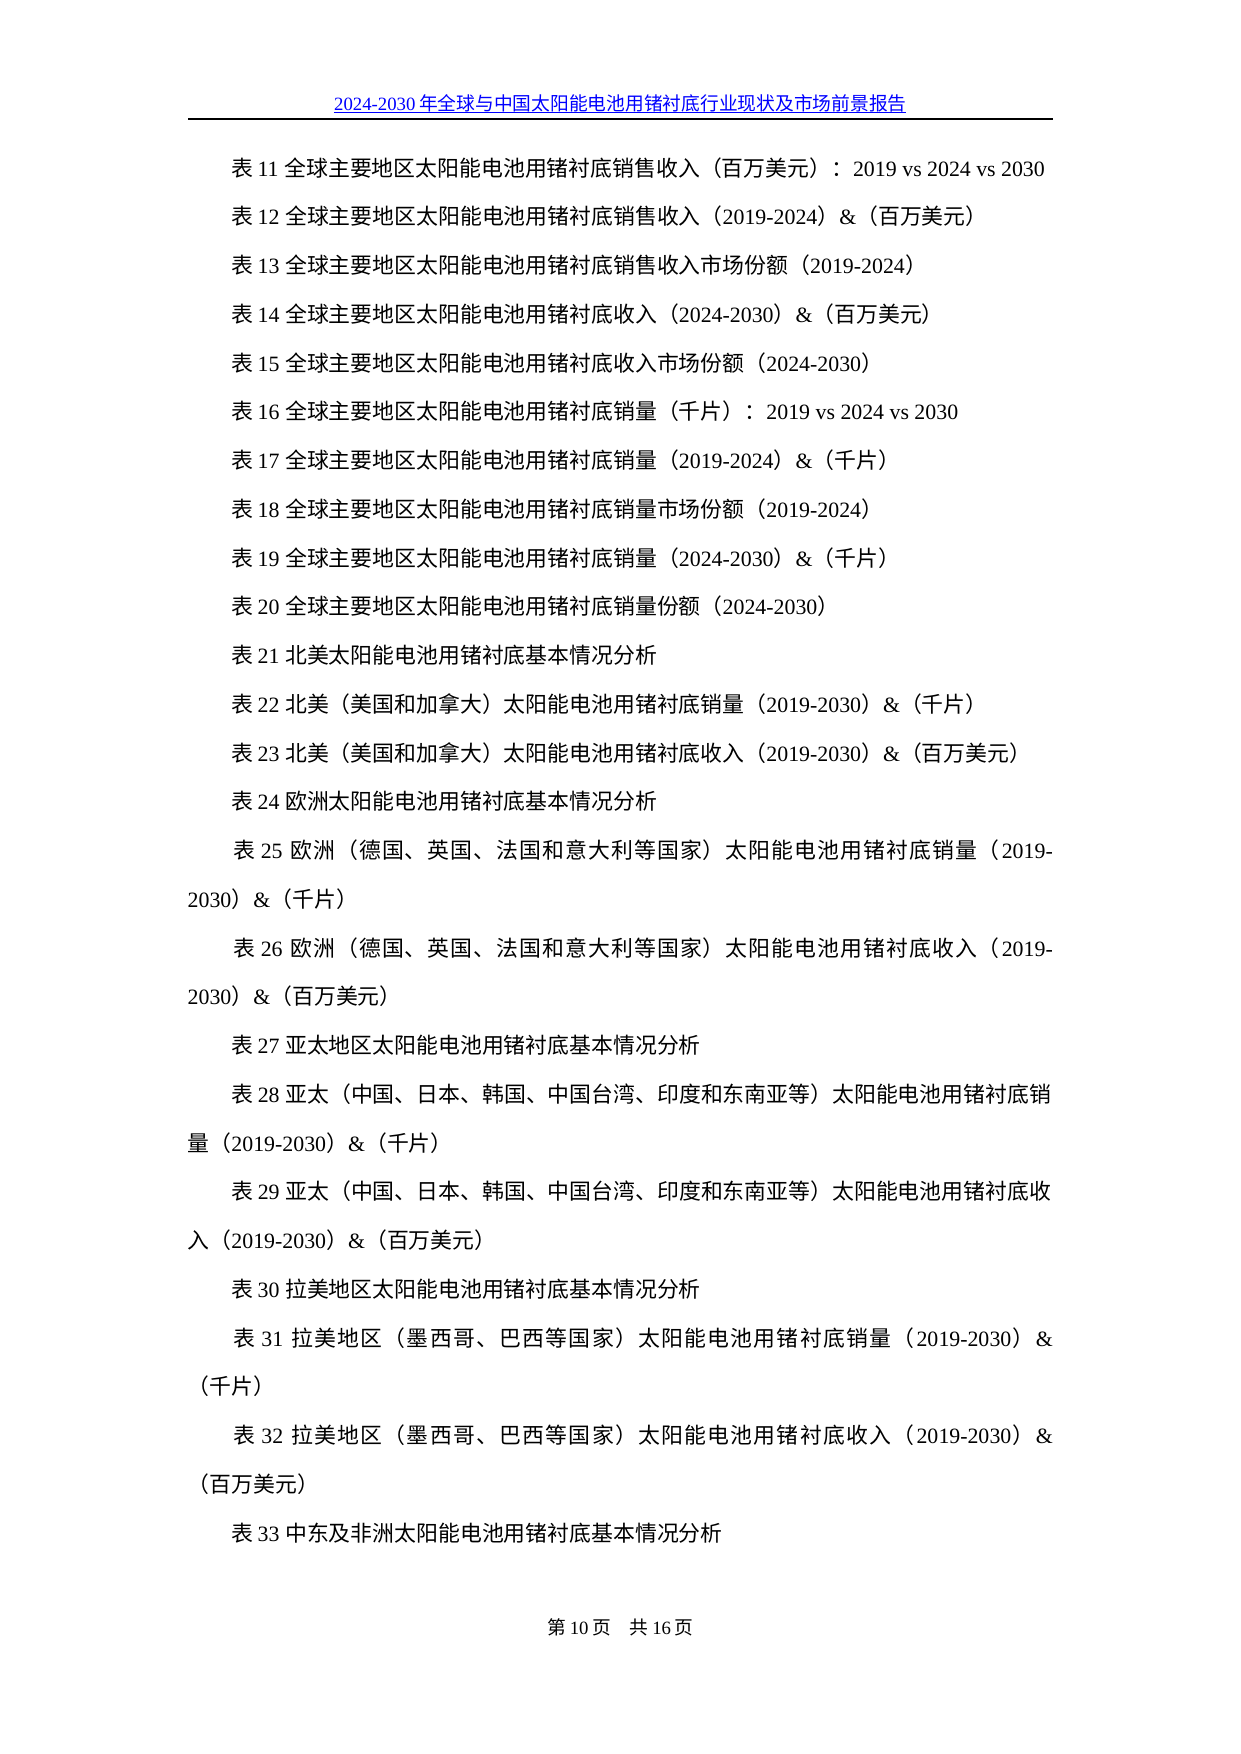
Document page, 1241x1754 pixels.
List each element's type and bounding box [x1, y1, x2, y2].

text [187, 150, 1053, 1548]
